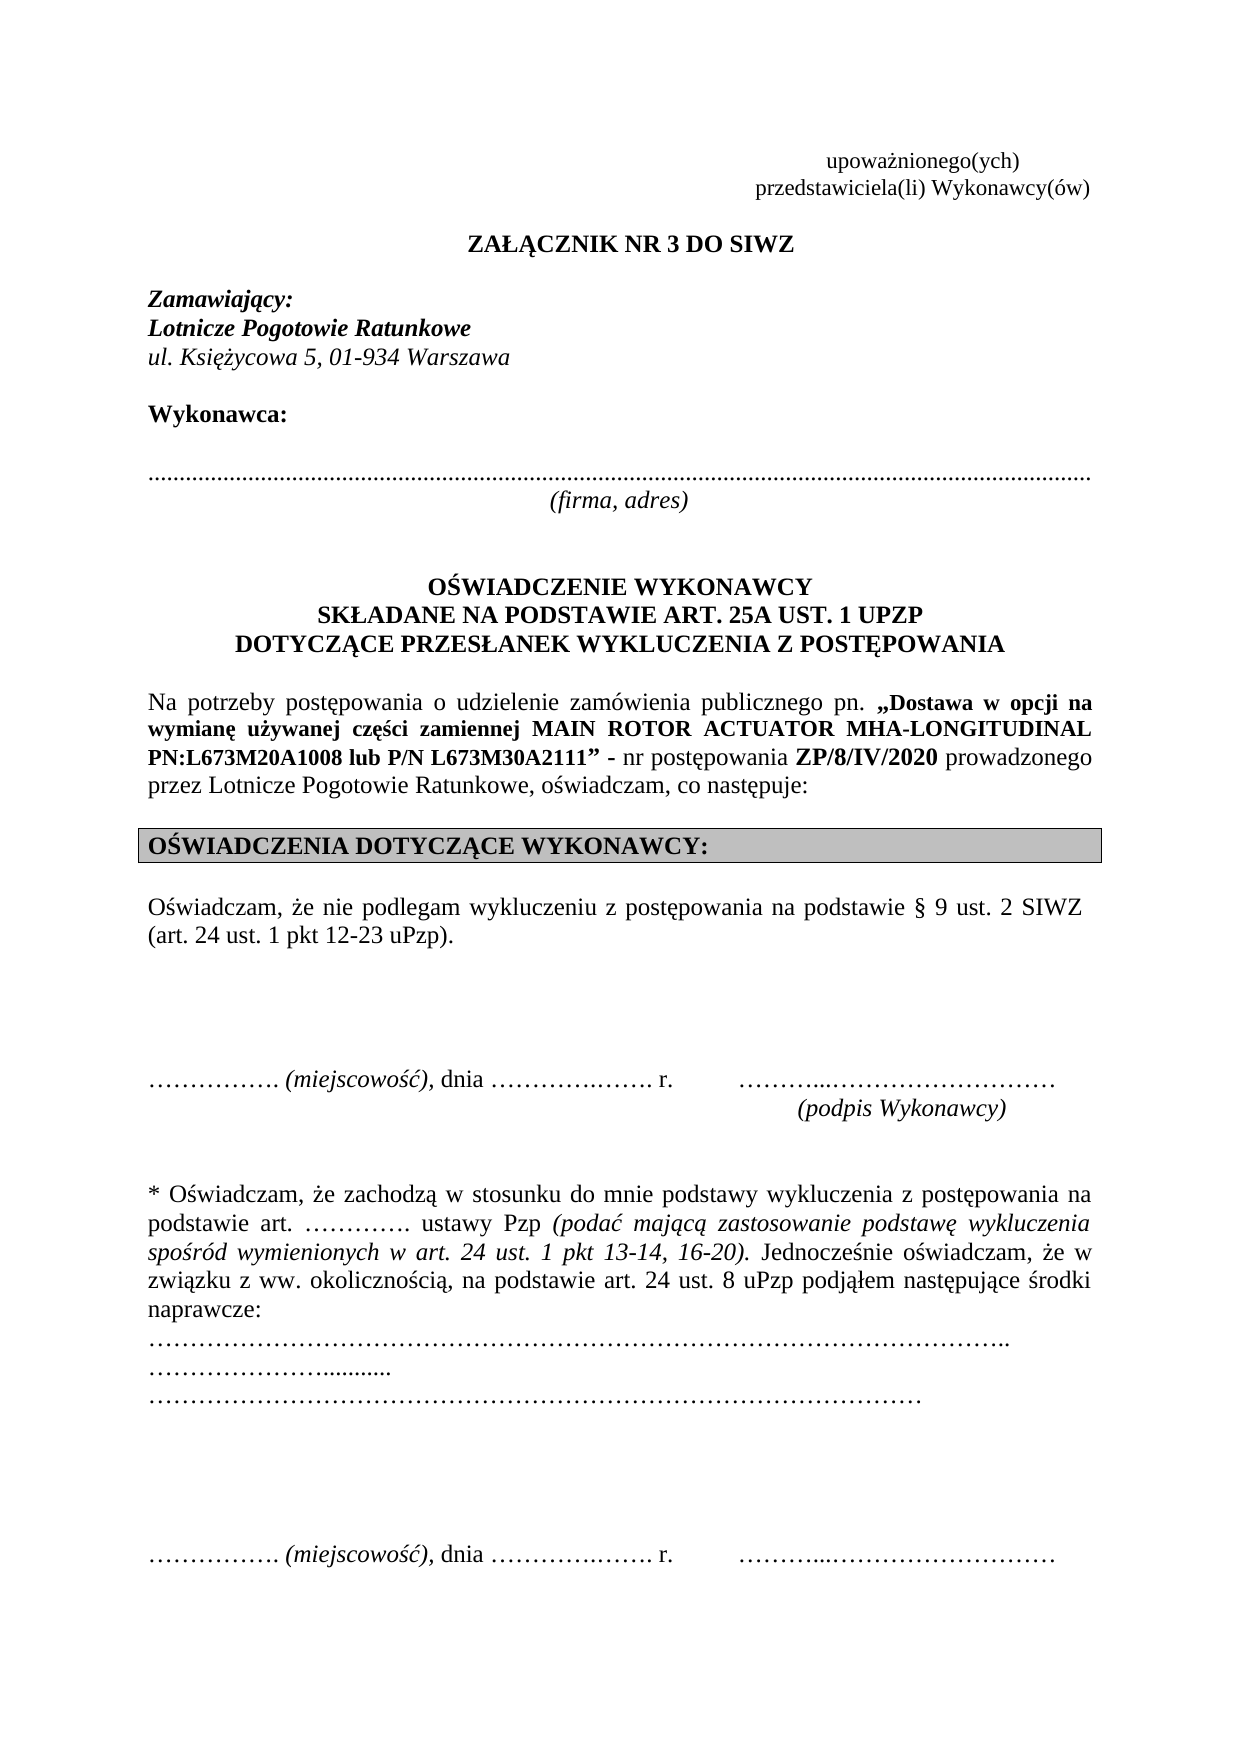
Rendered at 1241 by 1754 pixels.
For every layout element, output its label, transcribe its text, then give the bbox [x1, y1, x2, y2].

text Zamawiający: [148, 284, 1093, 313]
text OŚWIADCZENIE WYKONAWCY [148, 572, 1093, 600]
text (podpis Wykonawcy) [738, 1093, 1093, 1122]
text ....................................................................................................................................................... [148, 457, 1093, 485]
text ……………. (miejscowość), dnia ………….……. r. ………...……………………… [148, 1539, 1093, 1567]
text * Oświadczam, że zachodzą w stosunku do mnie podstawy wykluczenia z postępowania na podstawie art. …………. ustawy Pzp (podać mającą zastosowanie podstawę wykluczenia spośród wymienionych w art. 24 ust. 1 pkt 13-14, 16-20). Jednocześnie oświadczam, że w związku z ww. okolicznością, na podstawie art. 24 ust. 8 uPzp podjąłem następujące środki naprawcze: [148, 1179, 1093, 1323]
text ZAŁĄCZNIK NR 3 DO SIWZ [169, 229, 1093, 258]
text Wykonawca: [148, 399, 472, 428]
text Lotnicze Pogotowie Ratunkowe [148, 313, 1093, 342]
text OŚWIADCZENIA DOTYCZĄCE WYKONAWCY: [139, 829, 1101, 862]
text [748, 148, 1093, 200]
text DOTYCZĄCE PRZESŁANEK WYKLUCZENIA Z POSTĘPOWANIA [148, 629, 1093, 658]
text SKŁADANE NA PODSTAWIE ART. 25A UST. 1 UPZP [148, 600, 1093, 629]
text ……………. (miejscowość), dnia ………….……. r. ………...……………………… [148, 1064, 1093, 1093]
text (firma, adres) [148, 485, 1092, 514]
text ul. Księżycowa 5, 01-934 Warszawa [148, 342, 1093, 370]
text Na potrzeby postępowania o udzielenie zamówienia publicznego pn. „Dostawa w opcji na wymianę używanej części zamiennej MAIN ROTOR ACTUATOR MHA-LONGITUDINAL PN:L673M20A1008 lub P/N L673M30A2111” - nr postępowania ZP/8/IV/2020 prowadzonego przez Lotnicze Pogotowie Ratunkowe, oświadczam, co następuje: [148, 687, 1093, 799]
text …………………………………………………………………………………………..…………………...........………………………………………………………………………………… [148, 1323, 1093, 1409]
text Oświadczam, że nie podlegam wykluczeniu z postępowania na podstawie § 9 ust. 2 SIWZ (art. 24 ust. 1 pkt 12-23 uPzp). [148, 892, 1093, 949]
